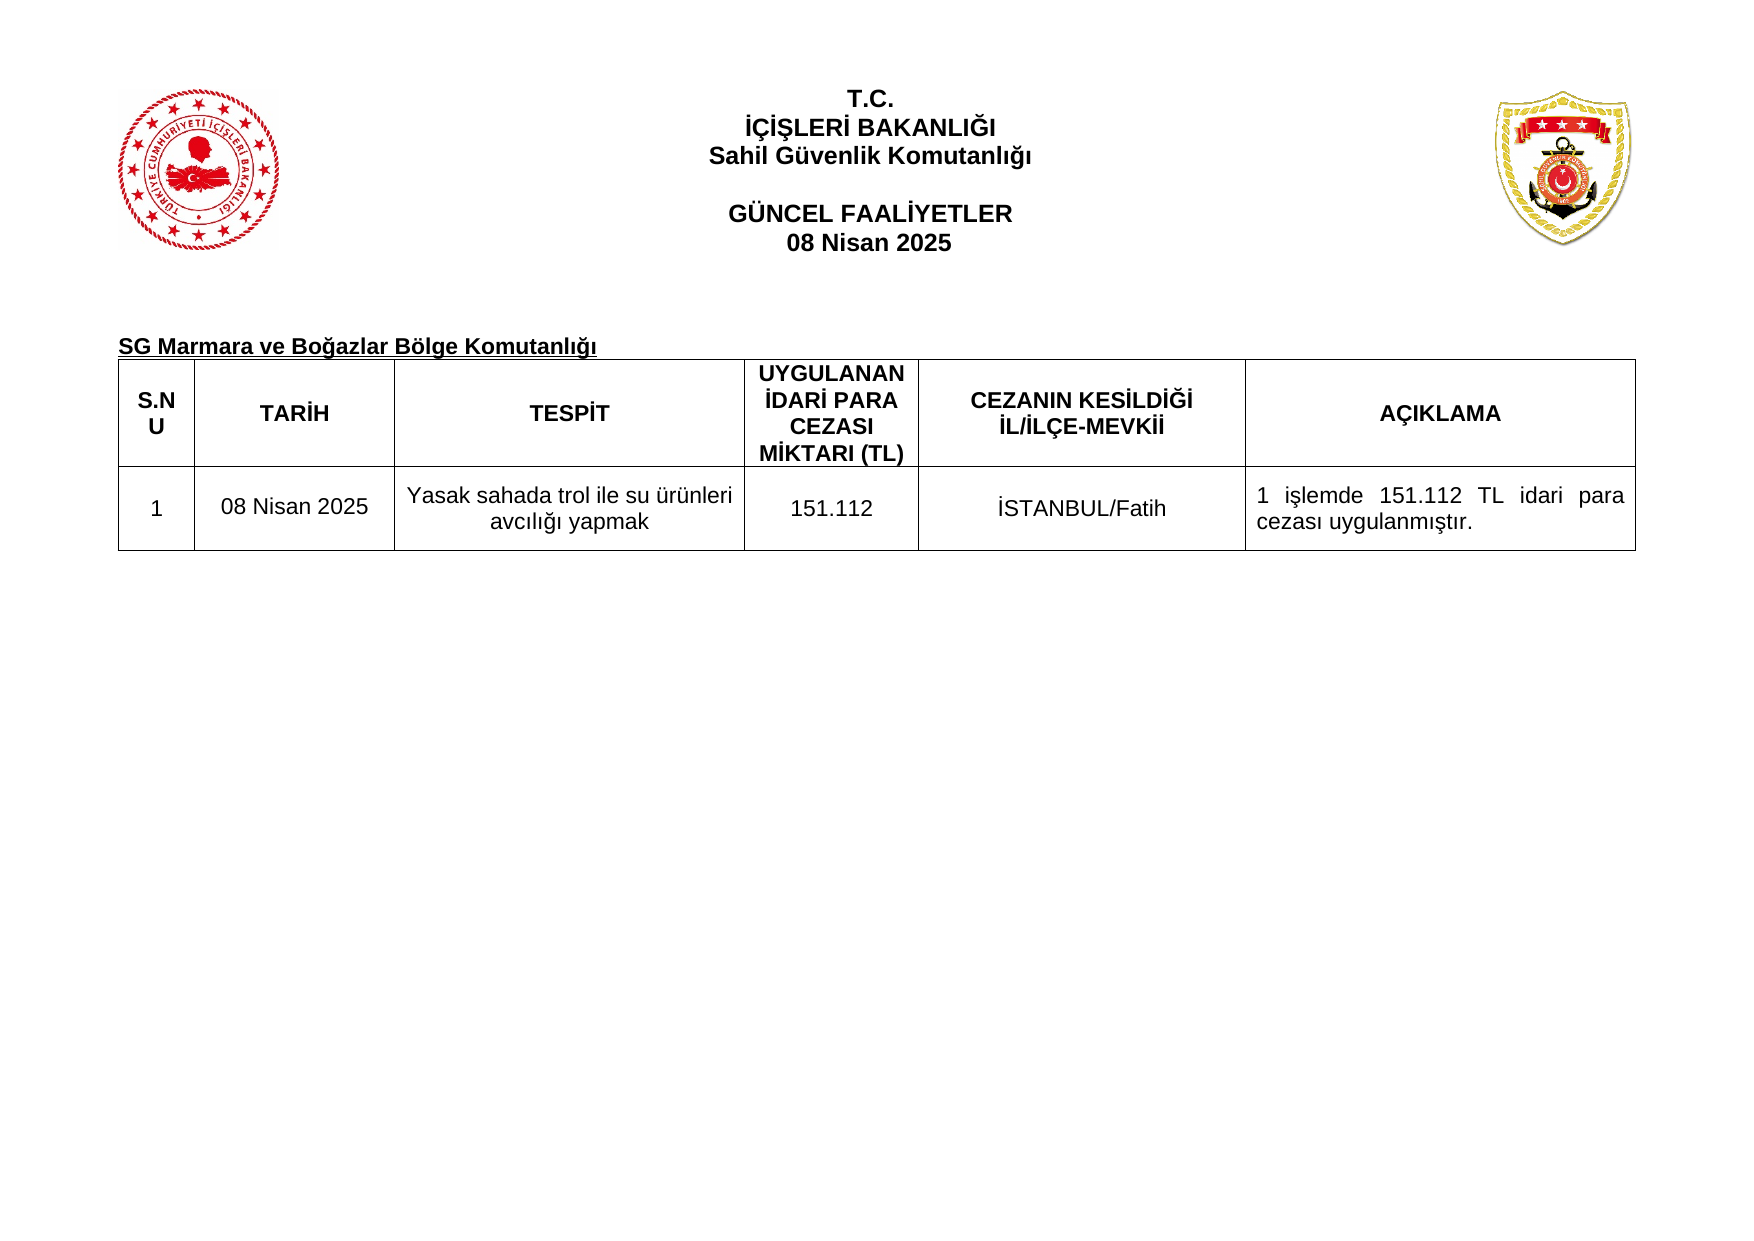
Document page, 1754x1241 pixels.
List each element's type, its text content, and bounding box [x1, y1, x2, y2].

table_header S.NU [119, 360, 194, 466]
table_cell 08 Nisan 2025 [195, 467, 394, 549]
text SG Marmara ve Boğazlar Bölge Komutanlığı [118, 333, 1636, 359]
picture [118, 89, 279, 250]
table_header TARİH [195, 360, 394, 466]
table_cell İSTANBUL/Fatih [919, 467, 1245, 549]
table_cell 151.112 [745, 467, 918, 549]
picture [1490, 85, 1636, 250]
table_header AÇIKLAMA [1246, 360, 1635, 466]
table_cell 1 işlemde 151.112 TL idari para cezası uygulanmıştır. [1246, 467, 1635, 549]
table_header CEZANIN KESİLDİĞİ İL/İLÇE-MEVKİİ [919, 360, 1245, 466]
table_cell 1 [119, 467, 194, 549]
table_header TESPİT [395, 360, 744, 466]
table_cell Yasak sahada trol ile su ürünleri avcılığı yapmak [395, 467, 744, 549]
table_header UYGULANAN İDARİ PARA CEZASI MİKTARI (TL) [745, 360, 918, 466]
